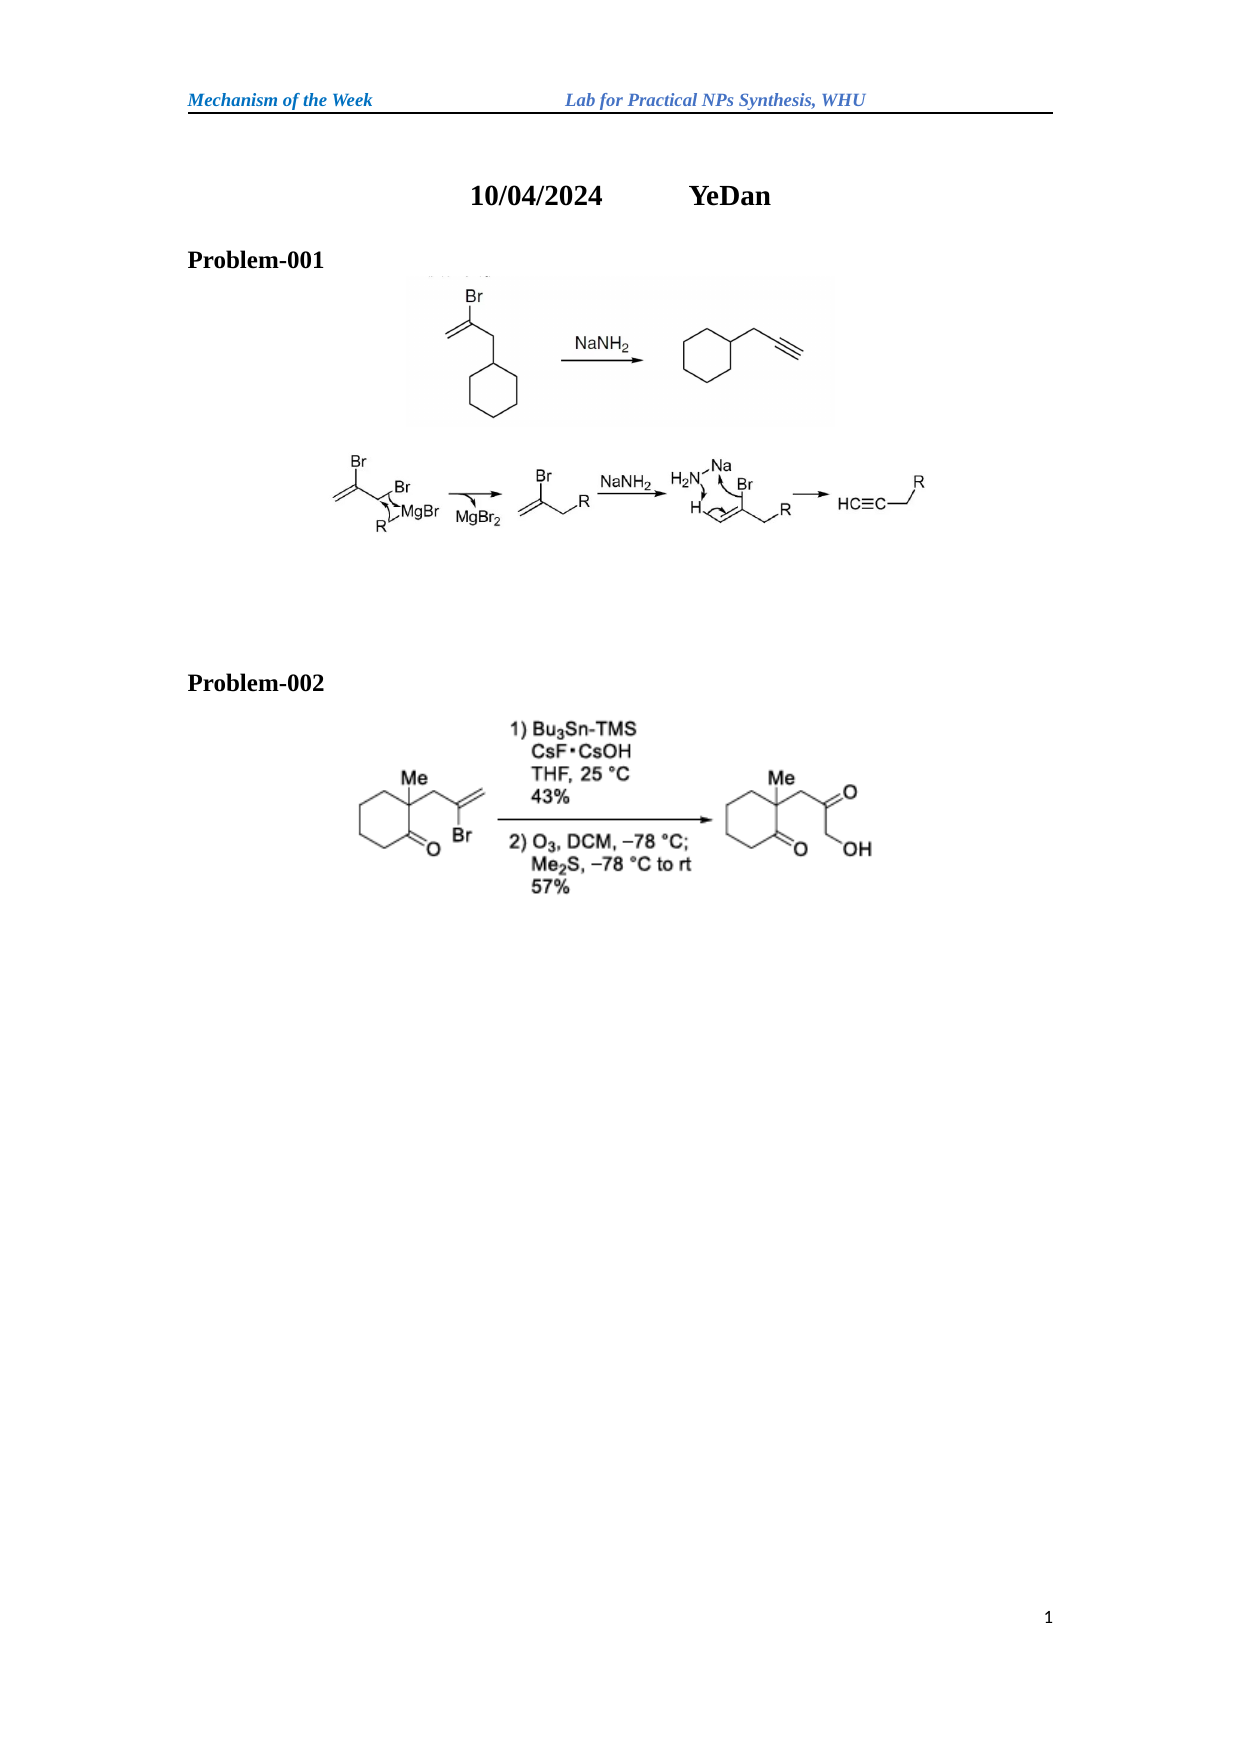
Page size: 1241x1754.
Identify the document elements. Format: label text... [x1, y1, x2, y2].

picture [405, 276, 835, 427]
text Problem-001 [187, 244, 1053, 276]
picture [331, 698, 909, 922]
picture [267, 438, 973, 643]
text Problem-002 [187, 666, 1053, 699]
text 10/04/2024 YeDan [187, 162, 1053, 227]
